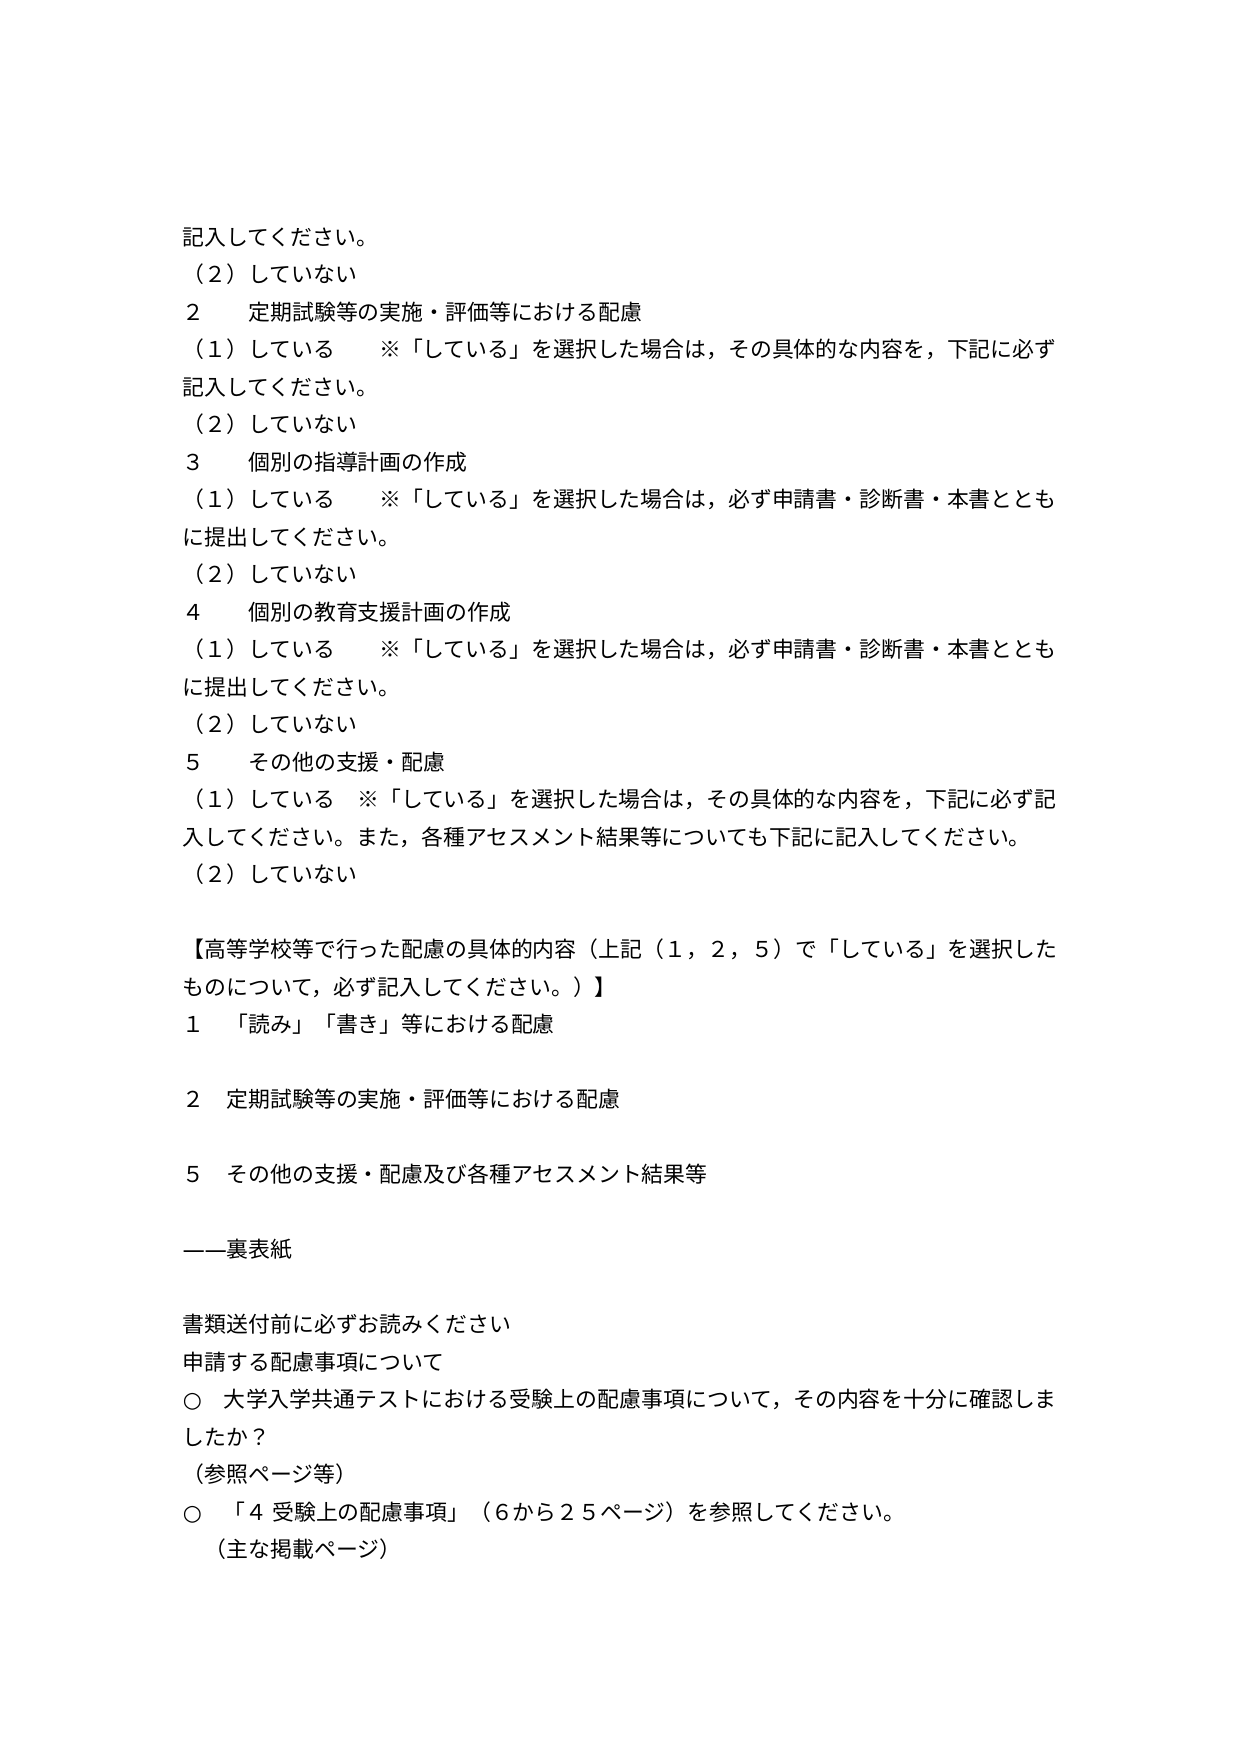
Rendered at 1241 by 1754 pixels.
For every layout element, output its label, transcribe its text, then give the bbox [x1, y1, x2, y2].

text ５ その他の支援・配慮 [183, 742, 1058, 779]
text 申請する配慮事項について [183, 1342, 1058, 1379]
text （２）していない [183, 554, 1058, 592]
text （２）していない [183, 854, 1058, 892]
text （１）している ※「している」を選択した場合は，必ず申請書・診断書・本書とともに提出してください。 [183, 629, 1058, 704]
text （２）していない [183, 704, 1058, 742]
text ――裏表紙 [183, 1229, 1058, 1267]
text １ 「読み」「書き」等における配慮 [183, 1004, 1058, 1042]
text （１）している ※「している」を選択した場合は，必ず申請書・診断書・本書とともに提出してください。 [183, 479, 1058, 554]
text （参照ページ等） [183, 1454, 1058, 1492]
text 【高等学校等で行った配慮の具体的内容（上記（１，２，５）で「している」を選択したものについて，必ず記入してください。）】 [183, 929, 1058, 1004]
text ○ 「４ 受験上の配慮事項」（６から２５ページ）を参照してください。 [183, 1492, 1058, 1529]
text ２ 定期試験等の実施・評価等における配慮 [183, 292, 1058, 329]
text （主な掲載ページ） [183, 1529, 1058, 1567]
text ５ その他の支援・配慮及び各種アセスメント結果等 [183, 1154, 1058, 1192]
text （２）していない [183, 254, 1058, 292]
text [183, 217, 1058, 254]
text ３ 個別の指導計画の作成 [183, 442, 1058, 479]
text （１）している ※「している」を選択した場合は，その具体的な内容を，下記に必ず記入してください。また，各種アセスメント結果等についても下記に記入してください。 [183, 779, 1058, 854]
text 書類送付前に必ずお読みください [183, 1304, 1058, 1342]
text ２ 定期試験等の実施・評価等における配慮 [183, 1079, 1058, 1117]
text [183, 329, 1058, 404]
text （２）していない [183, 404, 1058, 442]
text ４ 個別の教育支援計画の作成 [183, 592, 1058, 629]
text ○ 大学入学共通テストにおける受験上の配慮事項について，その内容を十分に確認しましたか？ [183, 1379, 1058, 1454]
